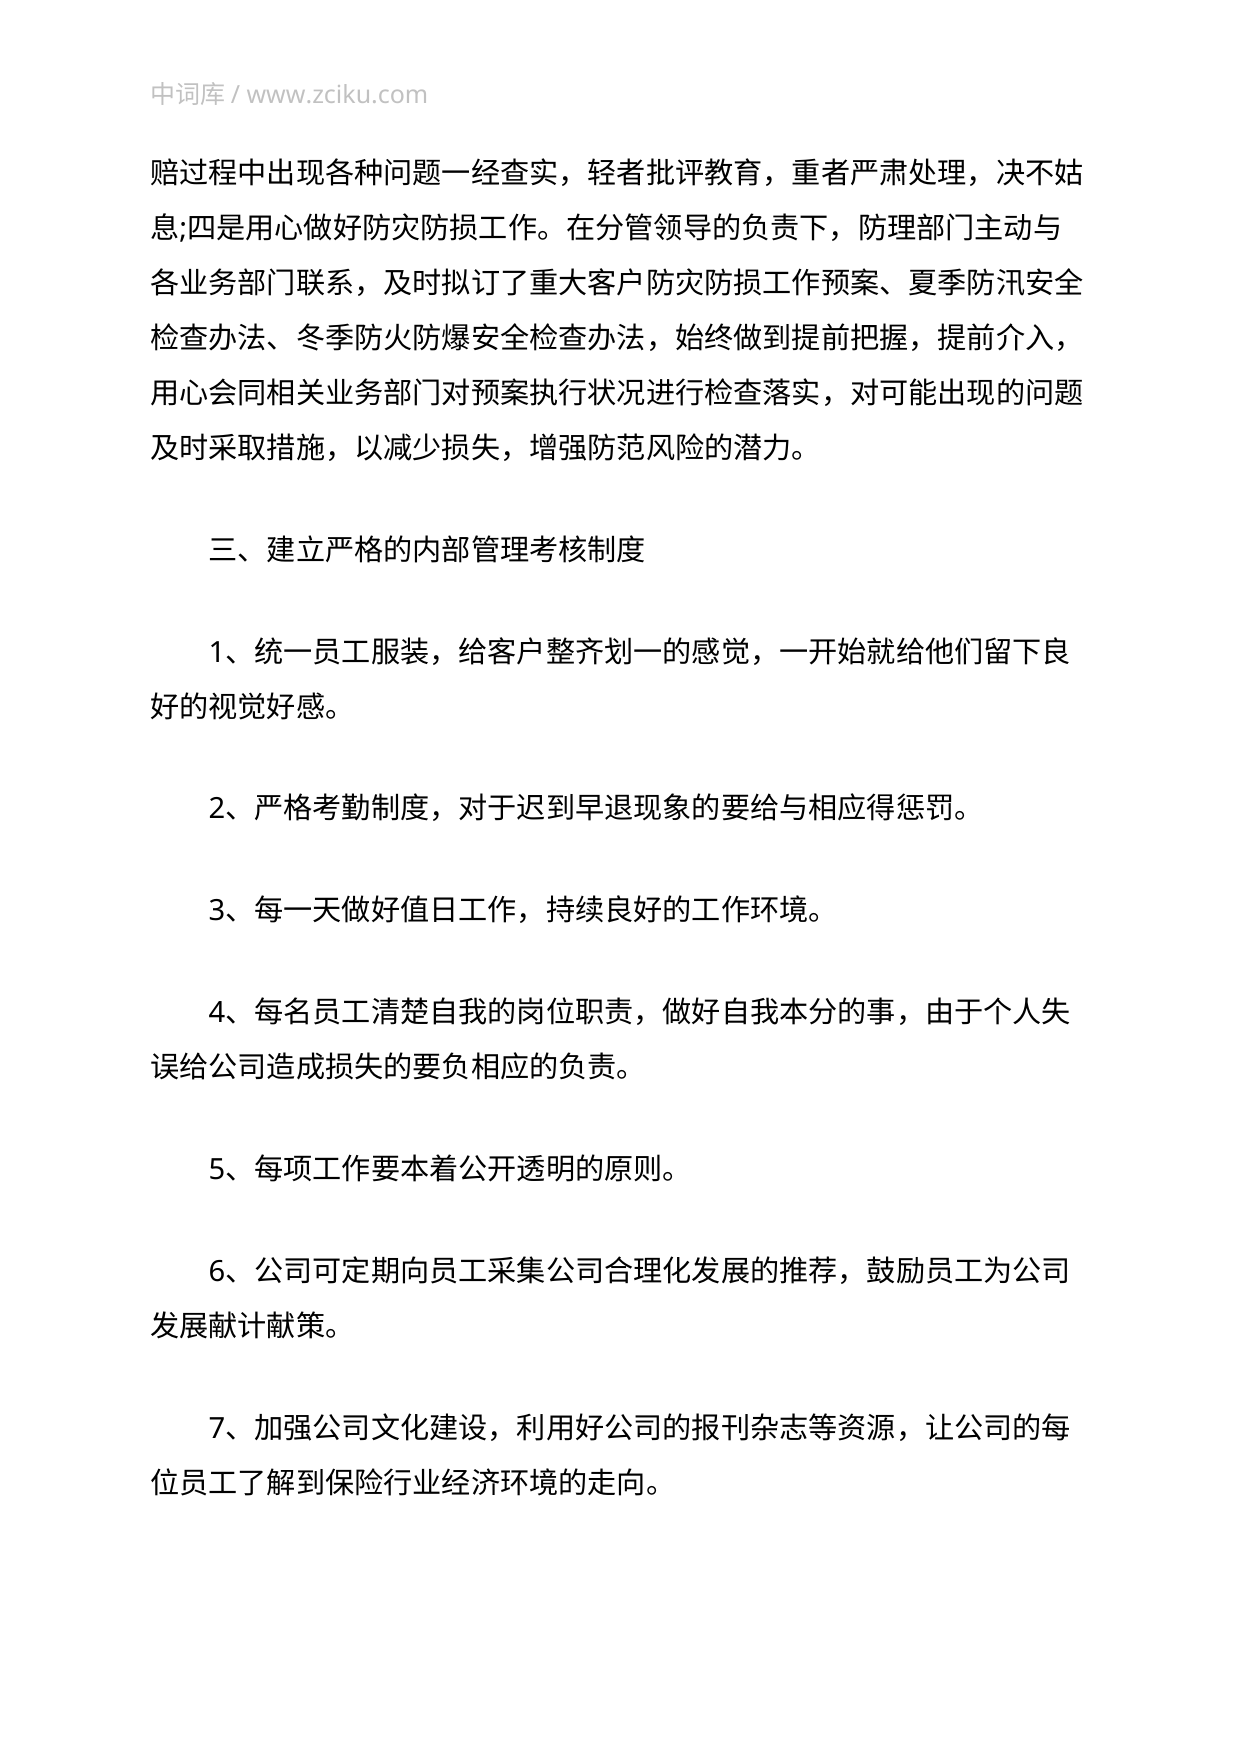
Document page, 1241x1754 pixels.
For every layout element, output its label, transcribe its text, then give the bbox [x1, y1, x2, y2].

text 5、每项工作要本着公开透明的原则。 [150, 1146, 1090, 1188]
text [150, 150, 1090, 467]
text 2、严格考勤制度，对于迟到早退现象的要给与相应得惩罚。 [150, 785, 1090, 827]
text 4、每名员工清楚自我的岗位职责，做好自我本分的事，由于个人失误给公司造成损失的要负相应的负责。 [150, 989, 1090, 1086]
text 3、每一天做好值日工作，持续良好的工作环境。 [150, 887, 1090, 929]
text 6、公司可定期向员工采集公司合理化发展的推荐，鼓励员工为公司发展献计献策。 [150, 1248, 1090, 1345]
text 1、统一员工服装，给客户整齐划一的感觉，一开始就给他们留下良好的视觉好感。 [150, 628, 1090, 725]
text 7、加强公司文化建设，利用好公司的报刊杂志等资源，让公司的每位员工了解到保险行业经济环境的走向。 [150, 1404, 1090, 1502]
text 三、建立严格的内部管理考核制度 [150, 526, 1090, 569]
